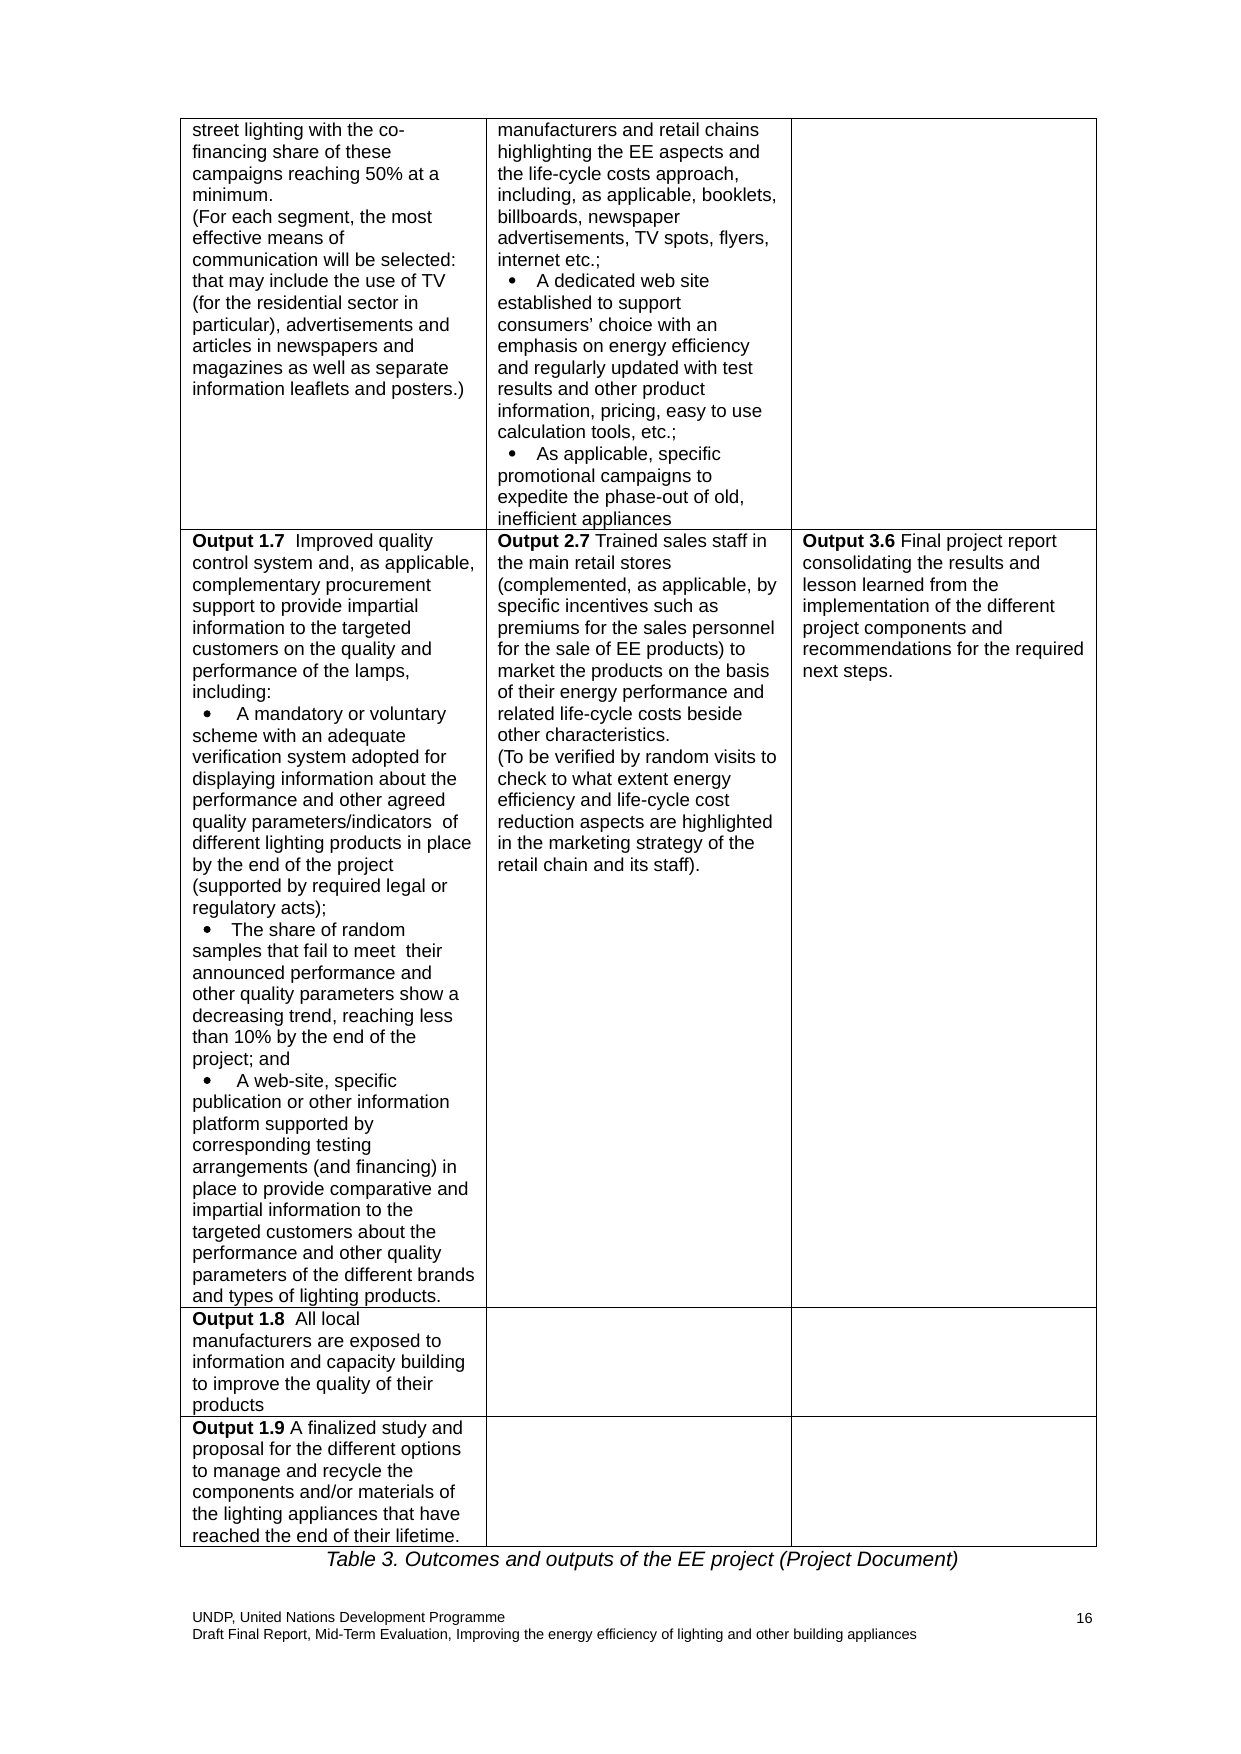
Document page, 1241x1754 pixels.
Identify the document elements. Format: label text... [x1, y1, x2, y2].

table_cell [792, 1417, 1096, 1546]
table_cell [181, 119, 486, 529]
table_cell Output 1.9 A finalized study and proposal for the different options to manage and recycle the components and/or materials of the lighting appliances that have reached the end of their lifetime. [181, 1417, 486, 1546]
table_cell [487, 1308, 791, 1416]
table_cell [487, 119, 791, 529]
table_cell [792, 119, 1096, 529]
table_cell Output 2.7 Trained sales staff in the main retail stores (complemented, as applicable, by specific incentives such as premiums for the sales personnel for the sale of EE products) to market the products on the basis of their energy performance and related life-cycle costs beside other characteristics. (To be verified by random visits to check to what extent energy efficiency and life-cycle cost reduction aspects are highlighted in the marketing strategy of the retail chain and its staff). [487, 530, 791, 1307]
table_cell [487, 1417, 791, 1546]
table_cell Output 3.6 Final project report consolidating the results and lesson learned from the implementation of the different project components and recommendations for the required next steps. [792, 530, 1096, 1307]
table_cell [792, 1308, 1096, 1416]
table_cell Output 1.7 Improved quality control system and, as applicable, complementary procurement support to provide impartial information to the targeted customers on the quality and performance of the lamps, including: A mandatory or voluntary scheme with an adequate verification system adopted for displaying information about the performance and other agreed quality parameters/indicators of different lighting products in place by the end of the project (supported by required legal or regulatory acts); The share of random samples that fail to meet their announced performance and other quality parameters show a decreasing trend, reaching less than 10% by the end of the project; and A web-site, specific publication or other information platform supported by corresponding testing arrangements (and financing) in place to provide comparative and impartial information to the targeted customers about the performance and other quality parameters of the different brands and types of lighting products. [181, 530, 486, 1307]
text Table 3. Outcomes and outputs of the EE project (Project Document) [192, 1547, 1092, 1571]
table_cell Output 1.8 All local manufacturers are exposed to information and capacity building to improve the quality of their products [181, 1308, 486, 1416]
